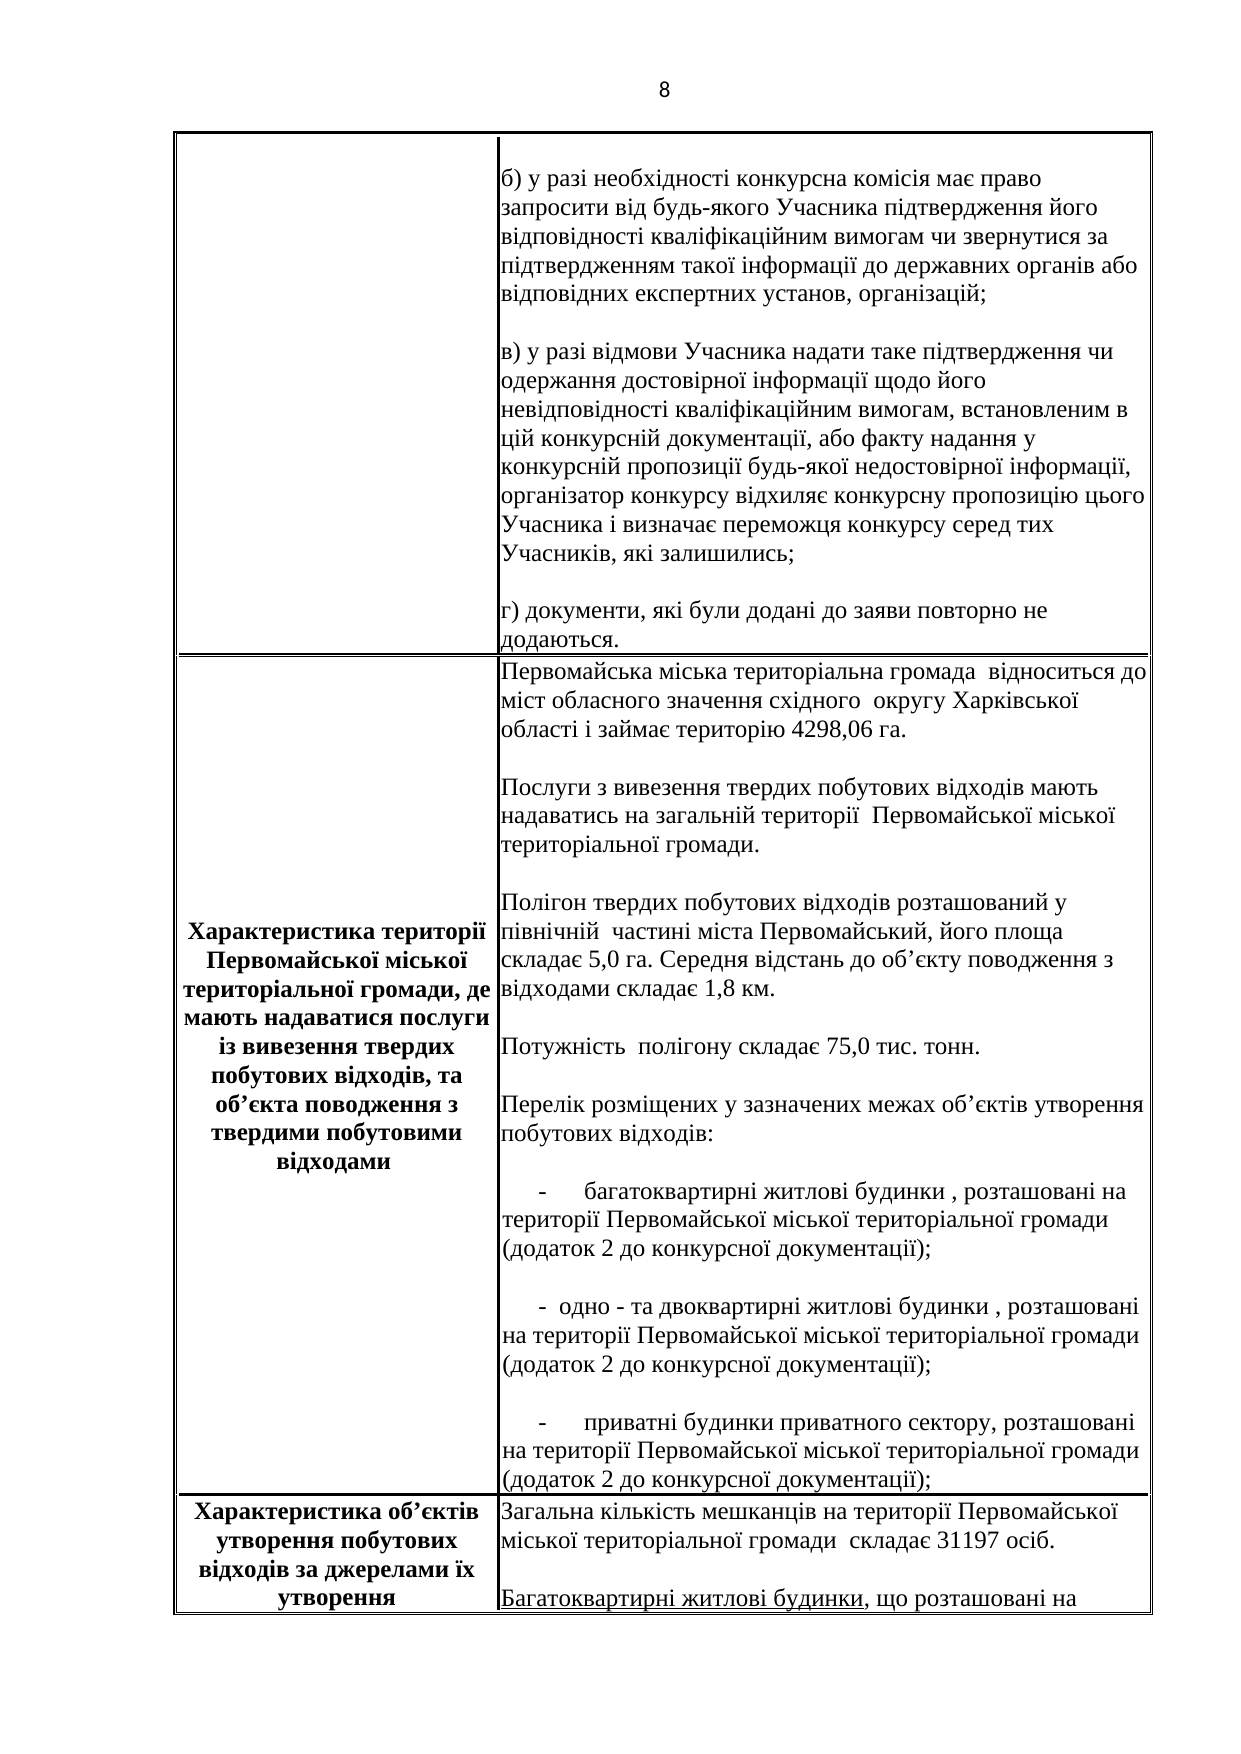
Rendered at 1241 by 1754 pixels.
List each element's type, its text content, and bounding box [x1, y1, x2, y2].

table_cell Первомайська міська територіальна громада відноситься до міст обласного значення східного округу Харківської області і займає територію 4298,06 га. Послуги з вивезення твердих побутових відходів мають надаватись на загальній території Первомайської міської територіальної громади. Полігон твердих побутових відходів розташований у північній частині міста Первомайський, його площа складає 5,0 га. Середня відстань до об’єкту поводження з відходами складає 1,8 км. Потужність полігону складає 75,0 тис. тонн. Перелік розміщених у зазначених межах об’єктів утворення побутових відходів: - багатоквартирні житлові будинки , розташовані на території Первомайської міської територіальної громади (додаток 2 до конкурсної документації); - одно - та двоквартирні житлові будинки , розташовані на території Первомайської міської територіальної громади (додаток 2 до конкурсної документації); - приватні будинки приватного сектору, розташовані на території Первомайської міської територіальної громади (додаток 2 до конкурсної документації); [500, 653, 1150, 1493]
table_cell Характеристика території Первомайської міської територіальної громади, де мають надаватися послуги із вивезення твердих побутових відходів, та об’єкта поводження з твердими побутовими відходами [177, 653, 497, 1493]
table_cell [498, 1493, 1151, 1612]
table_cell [177, 134, 498, 653]
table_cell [498, 134, 1150, 653]
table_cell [175, 1493, 498, 1612]
